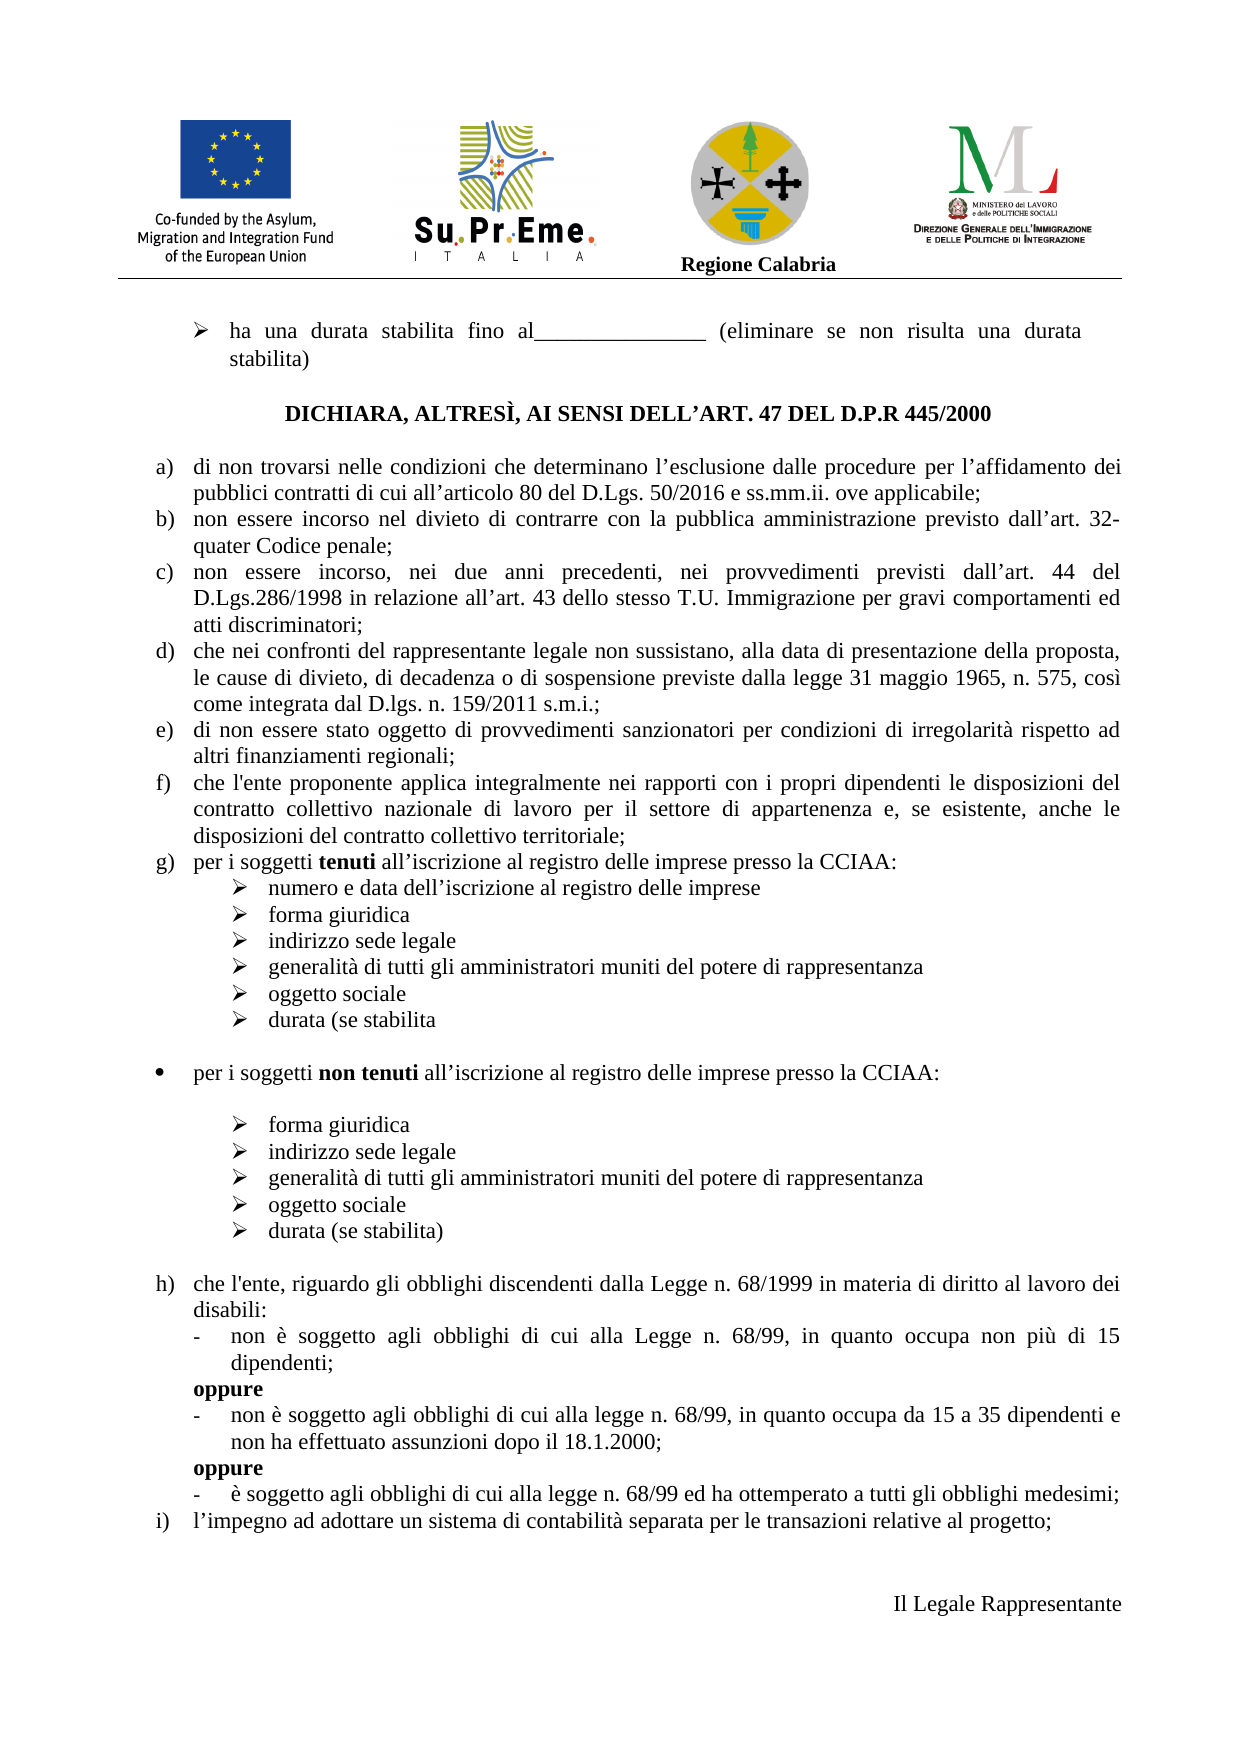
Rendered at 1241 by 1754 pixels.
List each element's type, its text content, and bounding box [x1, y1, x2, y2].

list l’impegno ad adottare un sistema di contabilità separata per le transazioni relative al progetto; [156, 1507, 1122, 1533]
text oppure [193, 1454, 1122, 1481]
list durata (se stabilita [231, 1006, 1083, 1032]
picture [690, 120, 809, 246]
list non essere incorso nel divieto di contrarre con la pubblica amministrazione previsto dall’art. 32-quater Codice penale; [156, 505, 1122, 558]
picture [134, 120, 339, 269]
list oggetto sociale [231, 980, 1083, 1006]
list che nei confronti del rappresentante legale non sussistano, alla data di presentazione della proposta, le cause di divieto, di decadenza o di sospensione previste dalla legge 31 maggio 1965, n. 575, così come integrata dal D.lgs. n. 159/2011 s.m.i.; [156, 637, 1122, 716]
list non è soggetto agli obblighi di cui alla Legge n. 68/99, in quanto occupa non più di 15 dipendenti; [193, 1322, 1122, 1375]
list durata (se stabilita) [231, 1217, 1083, 1243]
list indirizzo sede legale [231, 927, 1083, 953]
list che l'ente proponente applica integralmente nei rapporti con i propri dipendenti le disposizioni del contratto collettivo nazionale di lavoro per il settore di appartenenza e, se esistente, anche le disposizioni del contratto collettivo territoriale; [156, 769, 1122, 848]
list è soggetto agli obblighi di cui alla legge n. 68/99 ed ha ottemperato a tutti gli obblighi medesimi; [193, 1481, 1122, 1507]
list oggetto sociale [231, 1191, 1083, 1217]
list forma giuridica [231, 1112, 1083, 1138]
list non essere incorso, nei due anni precedenti, nei provvedimenti previsti dall’art. 44 del D.Lgs.286/1998 in relazione all’art. 43 dello stesso T.U. Immigrazione per gravi comportamenti ed atti discriminatori; [156, 558, 1122, 637]
list indirizzo sede legale [231, 1138, 1083, 1164]
list di non trovarsi nelle condizioni che determinano l’esclusione dalle procedure per l’affidamento dei pubblici contratti di cui all’articolo 80 del D.Lgs. 50/2016 e ss.mm.ii. ove applicabile; [156, 453, 1122, 505]
list per i soggetti tenuti all’iscrizione al registro delle imprese presso la CCIAA: [156, 848, 1122, 874]
list non è soggetto agli obblighi di cui alla legge n. 68/99, in quanto occupa da 15 a 35 dipendenti e non ha effettuato assunzioni dopo il 18.1.2000; [193, 1401, 1122, 1454]
picture [392, 120, 600, 264]
text Il Legale Rappresentante [118, 1590, 1122, 1616]
list ha una durata stabilita fino al_______________ (eliminare se non risulta una durata stabilita) [192, 317, 1083, 372]
list per i soggetti non tenuti all’iscrizione al registro delle imprese presso la CCIAA: [156, 1059, 1083, 1085]
list forma giuridica [231, 901, 1083, 927]
list che l'ente, riguardo gli obblighi discendenti dalla Legge n. 68/1999 in materia di diritto al lavoro dei disabili: [156, 1270, 1122, 1322]
list generalità di tutti gli amministratori muniti del potere di rappresentanza [231, 953, 1083, 980]
picture [910, 123, 1099, 277]
list generalità di tutti gli amministratori muniti del potere di rappresentanza [231, 1164, 1083, 1191]
list di non essere stato oggetto di provvedimenti sanzionatori per condizioni di irregolarità rispetto ad altri finanziamenti regionali; [156, 716, 1122, 769]
list DICHIARA, ALTRESÌ, AI SENSI DELL’ART. 47 DEL D.P.R 445/2000 [193, 400, 1083, 426]
list numero e data dell’iscrizione al registro delle imprese [231, 874, 1083, 901]
text oppure [193, 1375, 1122, 1401]
